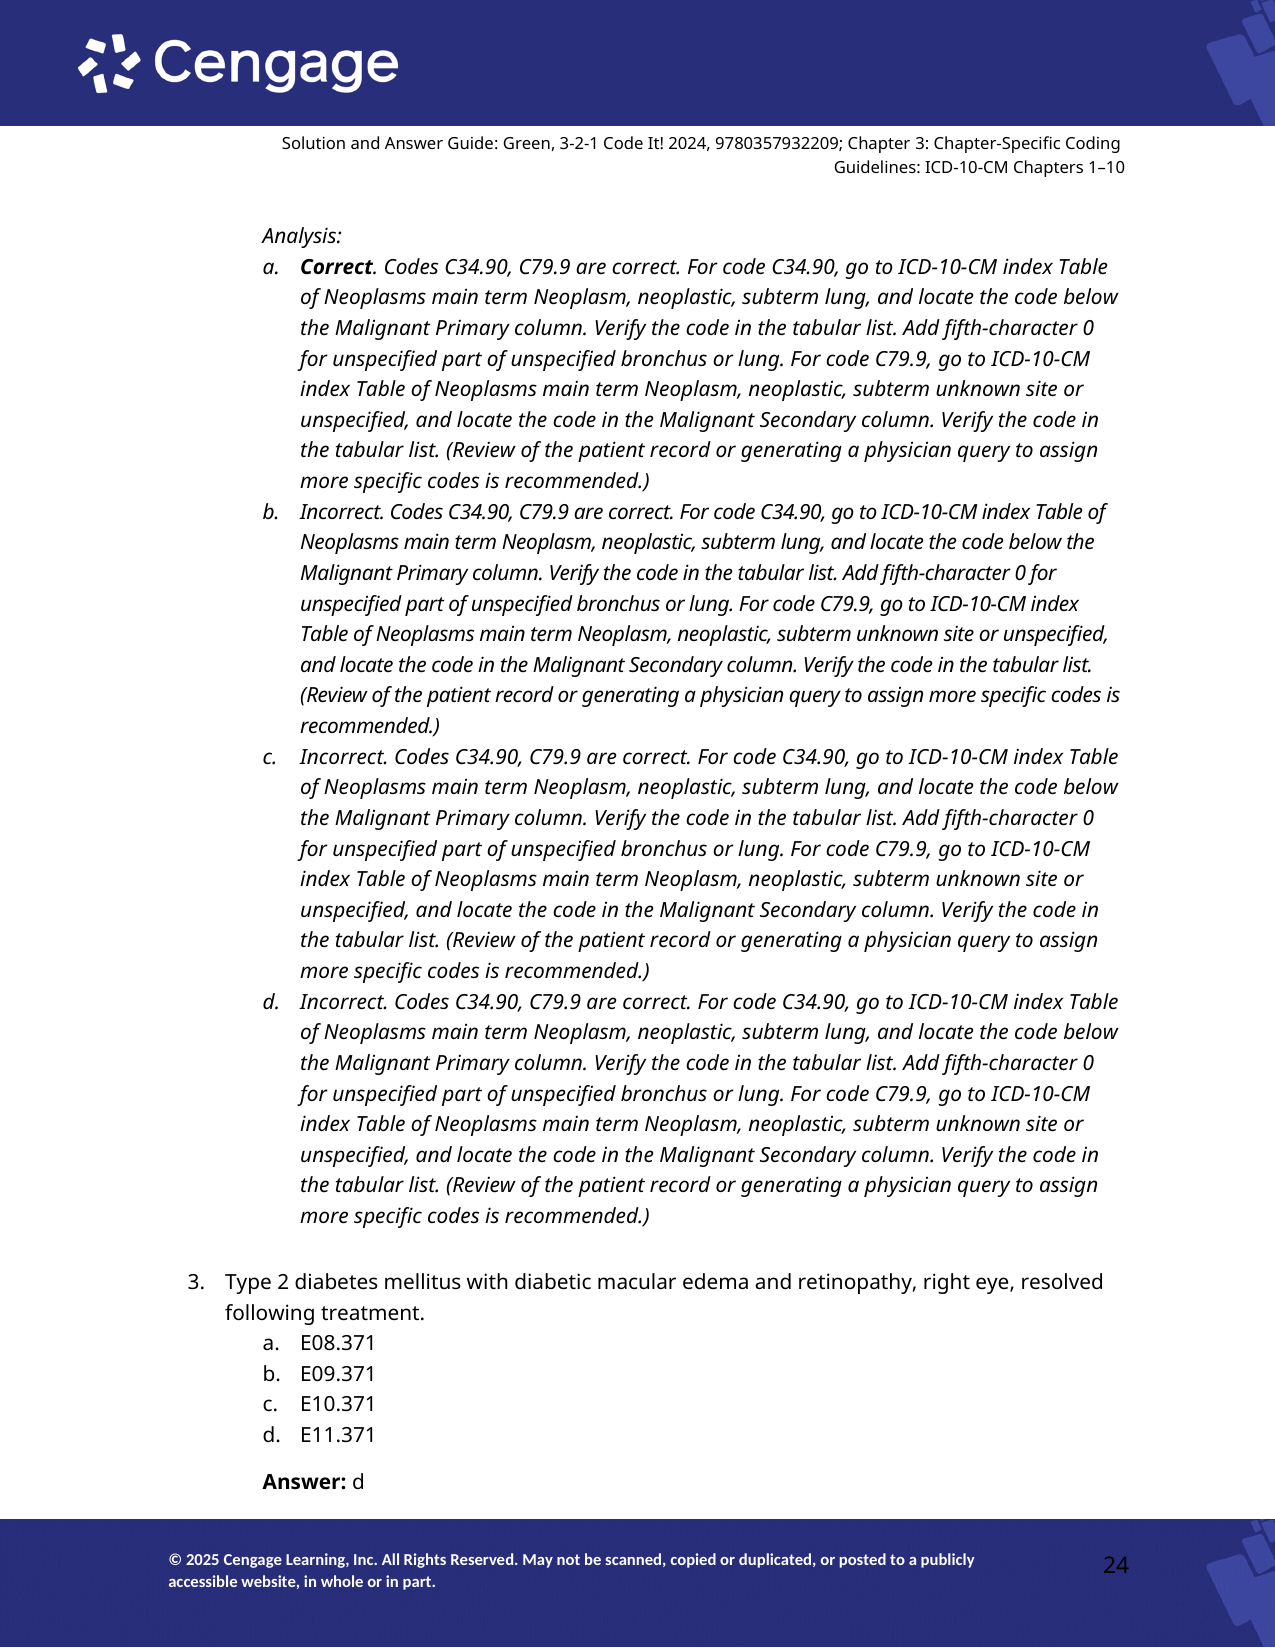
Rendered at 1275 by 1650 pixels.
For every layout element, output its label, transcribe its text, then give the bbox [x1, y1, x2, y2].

list E08.371 [262, 1328, 1125, 1357]
text Answer: d [262, 1467, 1125, 1496]
list Incorrect. Codes C34.90, C79.9 are correct. For code C34.90, go to ICD-10-CM index Table of Neoplasms main term Neoplasm, neoplastic, subterm lung, and locate the code below the Malignant Primary column. Verify the code in the tabular list. Add fifth-character 0 for unspecified part of unspecified bronchus or lung. For code C79.9, go to ICD-10-CM index Table of Neoplasms main term Neoplasm, neoplastic, subterm unknown site or unspecified, and locate the code in the Malignant Secondary column. Verify the code in the tabular list. (Review of the patient record or generating a physician query to assign more specific codes is recommended.) [262, 497, 1125, 739]
list Correct. Codes C34.90, C79.9 are correct. For code C34.90, go to ICD-10-CM index Table of Neoplasms main term Neoplasm, neoplastic, subterm lung, and locate the code below the Malignant Primary column. Verify the code in the tabular list. Add fifth-character 0 for unspecified part of unspecified bronchus or lung. For code C79.9, go to ICD-10-CM index Table of Neoplasms main term Neoplasm, neoplastic, subterm unknown site or unspecified, and locate the code in the Malignant Secondary column. Verify the code in the tabular list. (Review of the patient record or generating a physician query to assign more specific codes is recommended.) [262, 252, 1125, 494]
text Analysis: [262, 221, 1125, 249]
list Type 2 diabetes mellitus with diabetic macular edema and retinopathy, right eye, resolved following treatment. [187, 1267, 1125, 1326]
list E09.371 [262, 1359, 1125, 1387]
list Incorrect. Codes C34.90, C79.9 are correct. For code C34.90, go to ICD-10-CM index Table of Neoplasms main term Neoplasm, neoplastic, subterm lung, and locate the code below the Malignant Primary column. Verify the code in the tabular list. Add fifth-character 0 for unspecified part of unspecified bronchus or lung. For code C79.9, go to ICD-10-CM index Table of Neoplasms main term Neoplasm, neoplastic, subterm unknown site or unspecified, and locate the code in the Malignant Secondary column. Verify the code in the tabular list. (Review of the patient record or generating a physician query to assign more specific codes is recommended.) [262, 987, 1125, 1229]
list Incorrect. Codes C34.90, C79.9 are correct. For code C34.90, go to ICD-10-CM index Table of Neoplasms main term Neoplasm, neoplastic, subterm lung, and locate the code below the Malignant Primary column. Verify the code in the tabular list. Add fifth-character 0 for unspecified part of unspecified bronchus or lung. For code C79.9, go to ICD-10-CM index Table of Neoplasms main term Neoplasm, neoplastic, subterm unknown site or unspecified, and locate the code in the Malignant Secondary column. Verify the code in the tabular list. (Review of the patient record or generating a physician query to assign more specific codes is recommended.) [262, 742, 1125, 984]
list E10.371 [262, 1389, 1125, 1418]
picture [0, 1519, 1275, 1647]
picture [0, 0, 1275, 126]
list E11.371 [262, 1420, 1125, 1449]
